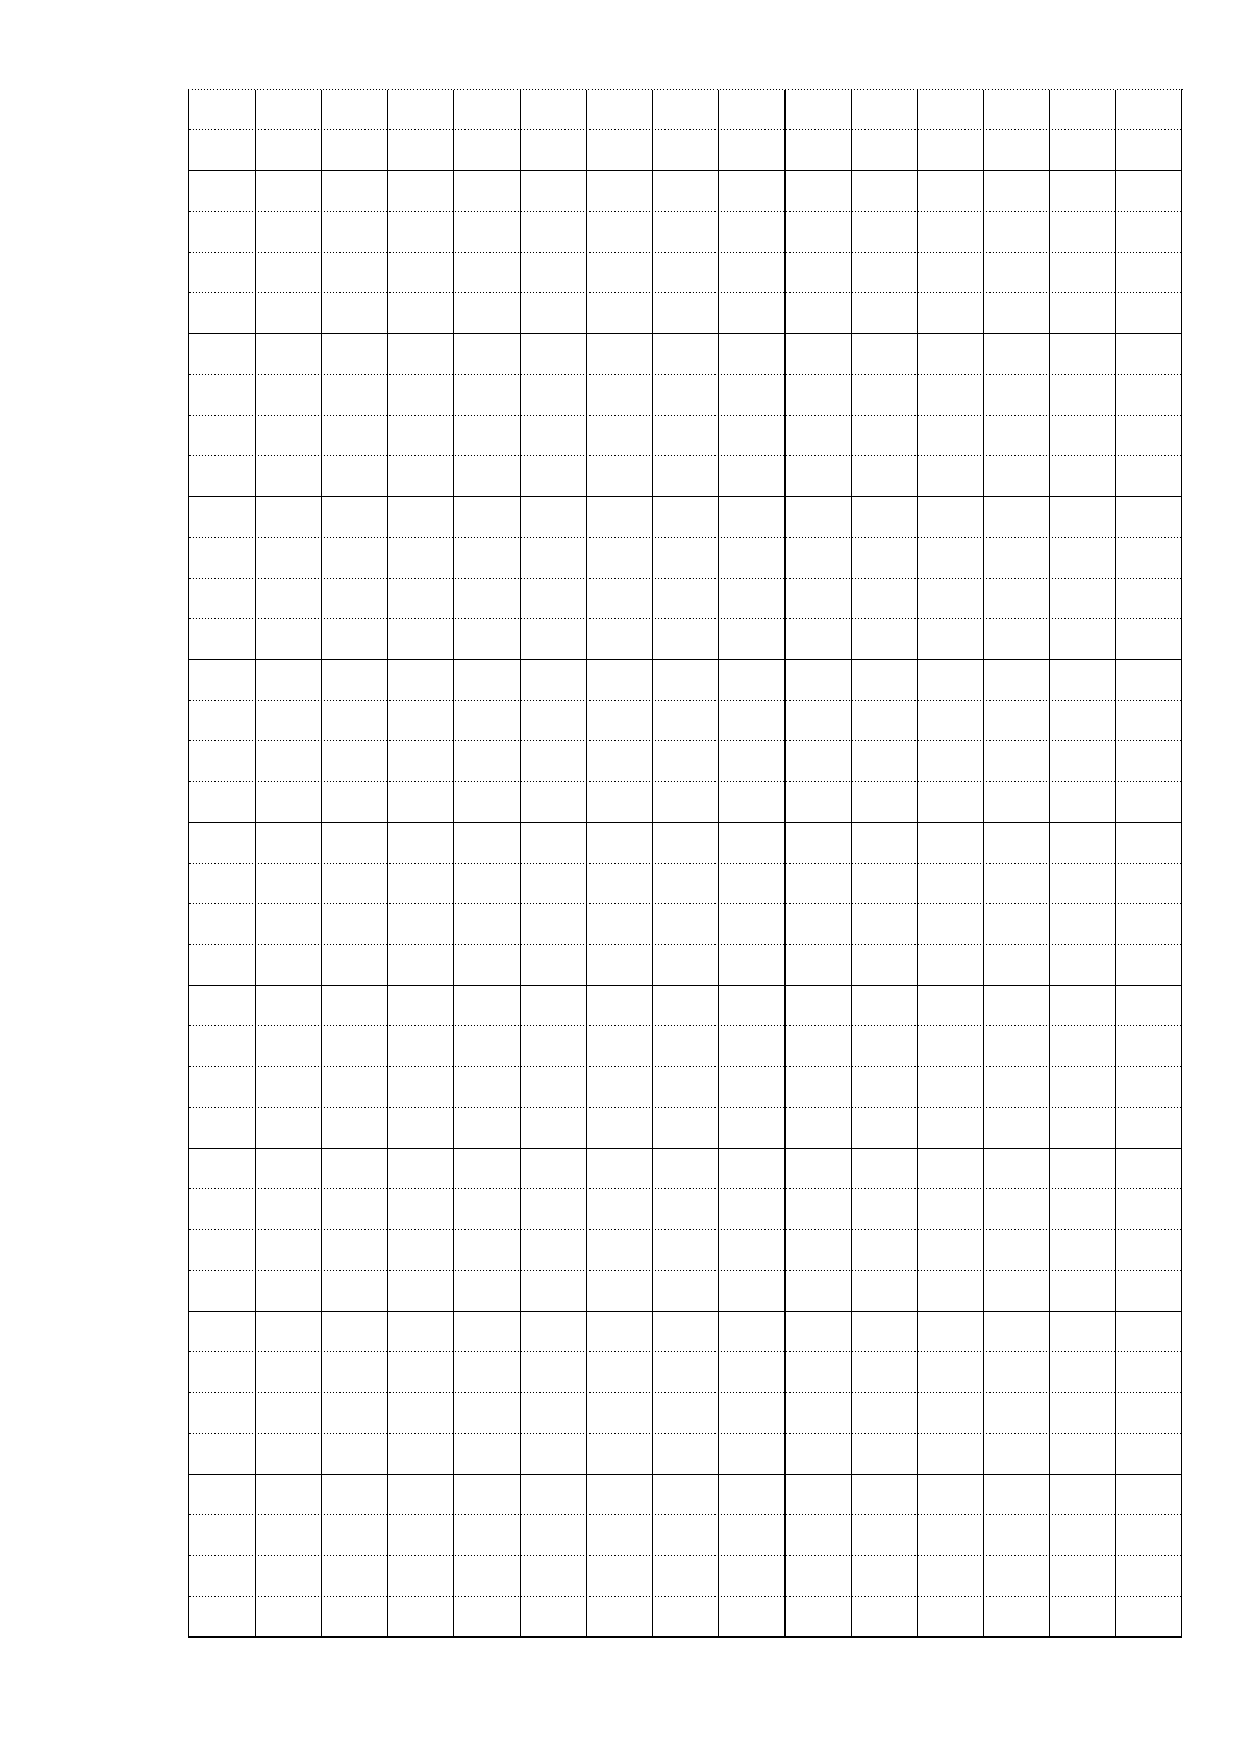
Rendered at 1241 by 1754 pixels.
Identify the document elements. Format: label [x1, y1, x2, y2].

table_cell [521, 740, 586, 781]
table_cell [388, 1066, 453, 1107]
table_cell [521, 903, 586, 944]
table_cell [521, 1433, 586, 1473]
table_cell [256, 1433, 321, 1473]
table_cell [1050, 863, 1115, 903]
table_cell [189, 455, 255, 496]
table_cell [852, 863, 917, 903]
table_cell [587, 415, 652, 455]
table_cell [984, 740, 1049, 781]
table_cell [1050, 537, 1115, 577]
table_cell [786, 944, 851, 985]
table_cell [587, 1555, 652, 1596]
table_cell [984, 781, 1049, 822]
table_cell [852, 660, 917, 699]
table_cell [521, 660, 586, 699]
table_cell [984, 1270, 1049, 1311]
table_cell [1050, 1351, 1115, 1392]
table_cell [653, 578, 718, 618]
table_cell [1116, 1025, 1181, 1066]
table_cell [984, 578, 1049, 618]
table_cell [653, 334, 718, 374]
table_cell [1116, 700, 1181, 740]
table_cell [1050, 171, 1115, 211]
table_cell [189, 1188, 255, 1229]
table_cell [653, 89, 718, 129]
table_cell [189, 1107, 255, 1148]
table_cell [322, 1188, 387, 1229]
table_cell [454, 700, 520, 740]
table_cell [984, 1107, 1049, 1148]
table_cell [322, 1229, 387, 1270]
table_cell [653, 1270, 718, 1311]
table_cell [984, 252, 1049, 292]
table_cell [388, 171, 453, 211]
table_cell [189, 863, 255, 903]
table_cell [521, 1149, 586, 1188]
table_cell [322, 1066, 387, 1107]
table_cell [322, 863, 387, 903]
table_cell [852, 1433, 917, 1473]
table_cell [918, 1392, 983, 1433]
table_cell [719, 903, 784, 944]
table_cell [521, 1392, 586, 1433]
table_cell [521, 211, 586, 252]
table_cell [653, 903, 718, 944]
table_cell [1116, 1229, 1181, 1270]
table_cell [719, 1433, 784, 1473]
table_cell [1050, 578, 1115, 618]
table_cell [256, 618, 321, 659]
table_cell [256, 497, 321, 537]
table_cell [256, 863, 321, 903]
table_cell [587, 740, 652, 781]
table_cell [984, 334, 1049, 374]
table_cell [454, 374, 520, 414]
table_cell [587, 1514, 652, 1555]
table_cell [852, 455, 917, 496]
table_cell [388, 1188, 453, 1229]
table_cell [984, 497, 1049, 537]
table_cell [454, 660, 520, 699]
table_cell [984, 1149, 1049, 1188]
table_cell [918, 415, 983, 455]
table_cell [1050, 1025, 1115, 1066]
table_cell [719, 334, 784, 374]
table_cell [587, 578, 652, 618]
table_cell [189, 1149, 255, 1188]
table_cell [388, 986, 453, 1025]
table_cell [1050, 1270, 1115, 1311]
table_cell [587, 374, 652, 414]
table_cell [388, 252, 453, 292]
table_cell [256, 1066, 321, 1107]
table_cell [719, 823, 784, 862]
table_cell [786, 252, 851, 292]
table_cell [189, 415, 255, 455]
table_cell [322, 1596, 387, 1636]
table_cell [1116, 1392, 1181, 1433]
table_cell [189, 497, 255, 537]
table_cell [189, 986, 255, 1025]
table_cell [322, 618, 387, 659]
table_cell [918, 497, 983, 537]
table_cell [454, 944, 520, 985]
table_cell [984, 1392, 1049, 1433]
table_cell [587, 334, 652, 374]
table_cell [388, 1351, 453, 1392]
table_cell [918, 1433, 983, 1473]
table_cell [984, 1025, 1049, 1066]
table_cell [918, 1066, 983, 1107]
table_cell [984, 660, 1049, 699]
table_cell [653, 740, 718, 781]
table_cell [587, 1392, 652, 1433]
table_cell [189, 700, 255, 740]
table_cell [653, 292, 718, 333]
table_cell [454, 1149, 520, 1188]
table_cell [454, 211, 520, 252]
table_cell [388, 1555, 453, 1596]
table_cell [1116, 1351, 1181, 1392]
table_cell [256, 1025, 321, 1066]
table_cell [322, 781, 387, 822]
table_cell [918, 1107, 983, 1148]
table_cell [587, 986, 652, 1025]
table_cell [521, 781, 586, 822]
table_cell [189, 578, 255, 618]
table_cell [984, 618, 1049, 659]
table_cell [1050, 497, 1115, 537]
table_cell [454, 986, 520, 1025]
table_cell [521, 1555, 586, 1596]
table_cell [918, 1351, 983, 1392]
table_cell [454, 1229, 520, 1270]
table_cell [786, 292, 851, 333]
table_cell [984, 944, 1049, 985]
table_cell [719, 415, 784, 455]
table_cell [786, 1433, 851, 1473]
table_cell [521, 374, 586, 414]
table_cell [587, 1188, 652, 1229]
table_cell [587, 1475, 652, 1514]
table_cell [852, 1188, 917, 1229]
table_cell [521, 1514, 586, 1555]
table_cell [653, 1107, 718, 1148]
table_cell [1050, 211, 1115, 252]
table_cell [984, 537, 1049, 577]
table_cell [786, 986, 851, 1025]
table_cell [1116, 129, 1181, 170]
table_cell [852, 944, 917, 985]
table_cell [256, 415, 321, 455]
table_cell [852, 1270, 917, 1311]
table_cell [786, 129, 851, 170]
table_cell [256, 1351, 321, 1392]
table_cell [256, 1475, 321, 1514]
table_cell [653, 1066, 718, 1107]
table_cell [322, 415, 387, 455]
table_cell [852, 740, 917, 781]
table_cell [189, 374, 255, 414]
table_cell [1050, 455, 1115, 496]
table_cell [587, 1270, 652, 1311]
table_cell [719, 1351, 784, 1392]
table_cell [852, 1596, 917, 1636]
table_cell [786, 1475, 851, 1514]
table_cell [786, 1270, 851, 1311]
table_cell [454, 823, 520, 862]
table_cell [1116, 292, 1181, 333]
table_cell [719, 89, 785, 129]
table_cell [786, 1351, 851, 1392]
table_cell [918, 823, 983, 862]
table_cell [256, 1312, 321, 1351]
table_cell [587, 700, 652, 740]
table_cell [1050, 1514, 1115, 1555]
table_cell [1116, 1312, 1181, 1351]
table_cell [719, 537, 784, 577]
table_cell [256, 374, 321, 414]
table_cell [918, 863, 983, 903]
table_cell [1116, 1270, 1181, 1311]
table_cell [256, 781, 321, 822]
table_cell [1050, 1312, 1115, 1351]
table_cell [189, 252, 255, 292]
table_cell [388, 781, 453, 822]
table_cell [322, 1433, 387, 1473]
table_cell [256, 1149, 321, 1188]
table_cell [189, 211, 255, 252]
table_cell [1116, 618, 1181, 659]
table_cell [1116, 89, 1181, 129]
table_cell [189, 740, 255, 781]
table_cell [189, 1433, 255, 1473]
table_cell [388, 89, 453, 129]
table_cell [1050, 292, 1115, 333]
table_cell [388, 1475, 453, 1514]
table_cell [786, 618, 851, 659]
table_cell [322, 292, 387, 333]
table_cell [1116, 578, 1181, 618]
table_cell [1116, 497, 1181, 537]
table_cell [918, 1312, 983, 1351]
table_cell [388, 700, 453, 740]
table_cell [454, 863, 520, 903]
table_cell [1116, 823, 1181, 862]
table_cell [719, 1188, 784, 1229]
table_cell [521, 1270, 586, 1311]
table_cell [719, 129, 784, 170]
table_cell [388, 211, 453, 252]
table_cell [454, 1312, 520, 1351]
table_cell [1050, 1107, 1115, 1148]
table_cell [189, 660, 255, 699]
table_cell [587, 863, 652, 903]
table_cell [322, 903, 387, 944]
table_cell [521, 578, 586, 618]
table_cell [918, 1596, 983, 1636]
table_cell [1116, 415, 1181, 455]
table_cell [786, 1392, 851, 1433]
table_cell [852, 823, 917, 862]
table_cell [388, 903, 453, 944]
table_cell [984, 1475, 1049, 1514]
table_cell [1116, 537, 1181, 577]
table_cell [1116, 1596, 1181, 1636]
table_cell [1050, 89, 1115, 129]
table_cell [454, 252, 520, 292]
table_cell [918, 89, 983, 129]
table_cell [587, 618, 652, 659]
table_cell [786, 1596, 851, 1636]
table_cell [1050, 374, 1115, 414]
table_cell [786, 903, 851, 944]
table_cell [521, 455, 586, 496]
table_cell [521, 1596, 586, 1636]
table_cell [719, 1066, 784, 1107]
table_cell [322, 823, 387, 862]
table_cell [653, 700, 718, 740]
table_cell [587, 660, 652, 699]
table_cell [322, 171, 387, 211]
table_cell [852, 1351, 917, 1392]
table_cell [1050, 903, 1115, 944]
table_cell [719, 578, 784, 618]
table_cell [786, 171, 851, 211]
table_cell [256, 252, 321, 292]
table_cell [454, 1188, 520, 1229]
table_cell [388, 334, 453, 374]
table_cell [1050, 1066, 1115, 1107]
table_cell [189, 1270, 255, 1311]
table_cell [322, 660, 387, 699]
table_cell [189, 1066, 255, 1107]
table_cell [918, 1475, 983, 1514]
table_cell [521, 537, 586, 577]
table_cell [256, 700, 321, 740]
table_cell [653, 781, 718, 822]
table_cell [521, 618, 586, 659]
table_cell [1116, 1188, 1181, 1229]
table_cell [984, 986, 1049, 1025]
table_cell [918, 374, 983, 414]
table_cell [587, 1312, 652, 1351]
table_cell [256, 292, 321, 333]
table_cell [1116, 944, 1181, 985]
table_cell [454, 1514, 520, 1555]
table_cell [189, 944, 255, 985]
table_cell [256, 1188, 321, 1229]
table_cell [521, 334, 586, 374]
table_cell [322, 1270, 387, 1311]
table_cell [984, 700, 1049, 740]
table_cell [322, 1514, 387, 1555]
table_cell [653, 1433, 718, 1473]
table_cell [587, 1229, 652, 1270]
table_cell [918, 740, 983, 781]
table_cell [388, 1514, 453, 1555]
table_cell [388, 1392, 453, 1433]
table_cell [322, 1312, 387, 1351]
table_cell [918, 292, 983, 333]
table_cell [189, 1351, 255, 1392]
table_cell [256, 1229, 321, 1270]
table_cell [256, 455, 321, 496]
table_cell [918, 171, 983, 211]
table_cell [918, 986, 983, 1025]
table_cell [1116, 455, 1181, 496]
table_cell [1050, 944, 1115, 985]
table_cell [918, 334, 983, 374]
table_cell [1116, 1433, 1181, 1473]
table_cell [984, 903, 1049, 944]
table_cell [786, 537, 851, 577]
table_cell [454, 618, 520, 659]
table_cell [918, 578, 983, 618]
table_cell [852, 415, 917, 455]
table_cell [918, 1514, 983, 1555]
table_cell [786, 89, 851, 129]
table_cell [587, 537, 652, 577]
table_cell [322, 740, 387, 781]
table_cell [984, 415, 1049, 455]
table_cell [653, 1475, 718, 1514]
table_cell [1050, 700, 1115, 740]
table_cell [388, 944, 453, 985]
table_cell [719, 374, 784, 414]
table_cell [786, 1229, 851, 1270]
table_cell [322, 455, 387, 496]
table_cell [719, 700, 784, 740]
table_cell [587, 1149, 652, 1188]
table_cell [653, 823, 718, 862]
table_cell [521, 89, 586, 129]
table_cell [189, 1392, 255, 1433]
table_cell [256, 1596, 321, 1636]
table_cell [521, 1475, 586, 1514]
table_cell [852, 292, 917, 333]
table_cell [984, 823, 1049, 862]
table_cell [918, 660, 983, 699]
table_cell [587, 211, 652, 252]
table_cell [918, 1149, 983, 1188]
table_cell [653, 1188, 718, 1229]
table_cell [1116, 660, 1181, 699]
table_cell [587, 1107, 652, 1148]
table_cell [189, 903, 255, 944]
table_cell [852, 1392, 917, 1433]
table_cell [1050, 334, 1115, 374]
table_cell [918, 700, 983, 740]
table_cell [189, 1555, 255, 1596]
table_cell [388, 1107, 453, 1148]
table_cell [786, 1514, 851, 1555]
table_cell [852, 1229, 917, 1270]
table_cell [1116, 211, 1181, 252]
table_cell [786, 700, 851, 740]
table_cell [984, 1066, 1049, 1107]
table_cell [256, 334, 321, 374]
table_cell [852, 578, 917, 618]
table_cell [1050, 1188, 1115, 1229]
table_cell [1116, 1066, 1181, 1107]
table_cell [521, 700, 586, 740]
table_cell [322, 1149, 387, 1188]
table_cell [719, 660, 784, 699]
table_cell [786, 1025, 851, 1066]
table_cell [388, 537, 453, 577]
table_cell [388, 823, 453, 862]
table_cell [1116, 1107, 1181, 1148]
table_cell [918, 129, 983, 170]
table_cell [388, 1596, 453, 1636]
table_cell [587, 781, 652, 822]
table_cell [653, 1351, 718, 1392]
table_cell [1116, 252, 1181, 292]
table_cell [852, 618, 917, 659]
table_cell [918, 537, 983, 577]
table_cell [984, 1433, 1049, 1473]
table_cell [852, 1312, 917, 1351]
table_cell [189, 618, 255, 659]
table_cell [454, 1555, 520, 1596]
table_cell [587, 1351, 652, 1392]
table_cell [918, 252, 983, 292]
table_cell [322, 129, 387, 170]
table_cell [388, 129, 453, 170]
table_cell [521, 1066, 586, 1107]
table_cell [719, 1596, 784, 1636]
table_cell [388, 1229, 453, 1270]
table_cell [984, 863, 1049, 903]
table_cell [256, 211, 321, 252]
table_cell [653, 415, 718, 455]
table_cell [653, 986, 718, 1025]
table_cell [388, 374, 453, 414]
table_cell [521, 292, 586, 333]
table_cell [322, 374, 387, 414]
table_cell [322, 497, 387, 537]
table_cell [653, 944, 718, 985]
table_cell [454, 1433, 520, 1473]
table_cell [653, 497, 718, 537]
table_cell [256, 740, 321, 781]
table_cell [388, 863, 453, 903]
table_cell [454, 781, 520, 822]
table_cell [719, 618, 784, 659]
table_cell [786, 863, 851, 903]
table_cell [984, 1312, 1049, 1351]
table_cell [1050, 823, 1115, 862]
table_cell [786, 1066, 851, 1107]
table_cell [256, 1392, 321, 1433]
table_cell [521, 497, 586, 537]
table_cell [852, 252, 917, 292]
table_cell [852, 374, 917, 414]
table_cell [189, 1229, 255, 1270]
table_cell [852, 129, 917, 170]
table_cell [1050, 1475, 1115, 1514]
table_cell [852, 537, 917, 577]
table_cell [719, 1107, 784, 1148]
table_cell [521, 1025, 586, 1066]
table_cell [984, 1188, 1049, 1229]
table_cell [1050, 415, 1115, 455]
table_cell [587, 252, 652, 292]
table_cell [1050, 986, 1115, 1025]
table_cell [1050, 660, 1115, 699]
table_cell [454, 578, 520, 618]
table_cell [388, 455, 453, 496]
table_cell [653, 211, 718, 252]
table_cell [719, 1149, 784, 1188]
table_cell [653, 1392, 718, 1433]
table_cell [454, 1107, 520, 1148]
table_cell [918, 1025, 983, 1066]
table_cell [521, 823, 586, 862]
table_cell [1116, 781, 1181, 822]
table_cell [322, 1475, 387, 1514]
table_cell [1116, 1514, 1181, 1555]
table_cell [852, 1514, 917, 1555]
table_cell [322, 211, 387, 252]
table_cell [322, 1025, 387, 1066]
table_cell [587, 497, 652, 537]
table_cell [984, 1596, 1049, 1636]
table_cell [786, 497, 851, 537]
table_cell [521, 863, 586, 903]
table_cell [653, 129, 718, 170]
table_cell [189, 537, 255, 577]
table_cell [189, 1514, 255, 1555]
table_cell [719, 944, 784, 985]
table_cell [984, 211, 1049, 252]
table_cell [388, 292, 453, 333]
table_cell [653, 455, 718, 496]
table_cell [852, 89, 917, 129]
table_cell [852, 781, 917, 822]
table_cell [587, 292, 652, 333]
table_cell [189, 334, 255, 374]
table_cell [521, 171, 586, 211]
table_cell [852, 1025, 917, 1066]
table_cell [852, 903, 917, 944]
table_cell [388, 1025, 453, 1066]
table_cell [786, 1149, 851, 1188]
table_cell [189, 1596, 255, 1636]
table_cell [454, 1392, 520, 1433]
table_cell [653, 1229, 718, 1270]
table_cell [454, 455, 520, 496]
table_cell [256, 89, 321, 129]
table_cell [653, 1149, 718, 1188]
table_cell [521, 1188, 586, 1229]
table_cell [852, 1066, 917, 1107]
table_cell [653, 374, 718, 414]
table_cell [918, 1188, 983, 1229]
table_cell [454, 171, 520, 211]
table_cell [852, 700, 917, 740]
table_cell [322, 1392, 387, 1433]
table_cell [918, 903, 983, 944]
table_cell [786, 1555, 851, 1596]
table_cell [388, 1433, 453, 1473]
table_cell [454, 497, 520, 537]
table_cell [786, 455, 851, 496]
table_cell [719, 497, 784, 537]
table_cell [719, 1312, 784, 1351]
table_cell [454, 334, 520, 374]
table_cell [587, 1596, 652, 1636]
table_cell [984, 455, 1049, 496]
table_cell [521, 1312, 586, 1351]
table_cell [256, 1107, 321, 1148]
table_cell [852, 171, 917, 211]
table_cell [189, 1312, 255, 1351]
table_cell [653, 171, 718, 211]
table_cell [918, 1229, 983, 1270]
table_cell [454, 1025, 520, 1066]
table_cell [719, 986, 784, 1025]
table_cell [587, 1025, 652, 1066]
table_cell [454, 740, 520, 781]
table_cell [454, 1351, 520, 1392]
table_cell [454, 129, 520, 170]
table_cell [719, 1514, 784, 1555]
table_cell [521, 252, 586, 292]
table_cell [719, 1229, 784, 1270]
table_cell [918, 944, 983, 985]
table_cell [521, 129, 586, 170]
table_cell [719, 1475, 784, 1514]
table_cell [653, 1596, 718, 1636]
table_cell [653, 252, 718, 292]
table_cell [1050, 252, 1115, 292]
table_cell [256, 903, 321, 944]
table_cell [189, 292, 255, 333]
table_cell [984, 1555, 1049, 1596]
table_cell [256, 1555, 321, 1596]
table_cell [256, 537, 321, 577]
table_cell [719, 1270, 784, 1311]
table_cell [719, 740, 784, 781]
table_cell [189, 823, 255, 862]
table_cell [388, 415, 453, 455]
table_cell [1050, 1555, 1115, 1596]
table_cell [587, 89, 652, 129]
table_cell [1050, 129, 1115, 170]
table_cell [454, 1596, 520, 1636]
table_cell [322, 700, 387, 740]
table_cell [388, 1270, 453, 1311]
table_cell [322, 89, 387, 129]
table_cell [1116, 903, 1181, 944]
table_cell [256, 1270, 321, 1311]
table_cell [984, 171, 1049, 211]
table_cell [587, 455, 652, 496]
table_cell [719, 1392, 784, 1433]
table_cell [256, 944, 321, 985]
table_cell [189, 171, 255, 211]
table_cell [852, 1555, 917, 1596]
table_cell [454, 1270, 520, 1311]
table_cell [719, 1555, 784, 1596]
table_cell [322, 1351, 387, 1392]
table_cell [719, 171, 784, 211]
table_cell [719, 292, 784, 333]
table_cell [521, 986, 586, 1025]
table_cell [719, 781, 784, 822]
table_cell [388, 578, 453, 618]
table_cell [1116, 1149, 1181, 1188]
table_cell [653, 537, 718, 577]
table_cell [256, 1514, 321, 1555]
table_cell [786, 374, 851, 414]
table_cell [786, 578, 851, 618]
table_cell [322, 986, 387, 1025]
table_cell [1116, 863, 1181, 903]
table_cell [256, 171, 321, 211]
table_cell [454, 415, 520, 455]
table_cell [1116, 1475, 1181, 1514]
table_cell [852, 1149, 917, 1188]
table_cell [388, 740, 453, 781]
table_cell [322, 1107, 387, 1148]
table_cell [1050, 740, 1115, 781]
table_cell [388, 660, 453, 699]
table_cell [1116, 171, 1181, 211]
table_cell [388, 618, 453, 659]
table_cell [521, 1107, 586, 1148]
table_cell [322, 252, 387, 292]
table_cell [984, 89, 1049, 129]
table_cell [388, 1149, 453, 1188]
table_cell [454, 1475, 520, 1514]
table_cell [1050, 1392, 1115, 1433]
table_cell [587, 1433, 652, 1473]
table_cell [1050, 1149, 1115, 1188]
table_cell [1116, 740, 1181, 781]
table_cell [786, 781, 851, 822]
table_cell [521, 1229, 586, 1270]
table_cell [984, 1351, 1049, 1392]
table_cell [852, 1475, 917, 1514]
table_cell [1116, 1555, 1181, 1596]
table_cell [918, 781, 983, 822]
table_cell [521, 1351, 586, 1392]
table_cell [1050, 1433, 1115, 1473]
table_cell [653, 1555, 718, 1596]
table_cell [388, 497, 453, 537]
table_cell [786, 1107, 851, 1148]
table_cell [719, 863, 784, 903]
table_cell [786, 415, 851, 455]
table_cell [719, 252, 784, 292]
table_cell [322, 944, 387, 985]
table_cell [984, 129, 1049, 170]
table_cell [918, 1270, 983, 1311]
table_cell [653, 863, 718, 903]
table_cell [1116, 986, 1181, 1025]
table_cell [322, 334, 387, 374]
table_cell [786, 1312, 851, 1351]
table_cell [1116, 334, 1181, 374]
table_cell [984, 292, 1049, 333]
table_cell [918, 455, 983, 496]
table_cell [852, 986, 917, 1025]
table_cell [256, 660, 321, 699]
table_cell [852, 1107, 917, 1148]
table_cell [189, 781, 255, 822]
table_cell [256, 129, 321, 170]
table_cell [653, 618, 718, 659]
table_cell [786, 660, 851, 699]
table_cell [189, 129, 255, 170]
table_cell [653, 1025, 718, 1066]
table_cell [587, 823, 652, 862]
table_cell [786, 334, 851, 374]
table_cell [719, 1025, 784, 1066]
table_cell [322, 1555, 387, 1596]
table_cell [984, 1514, 1049, 1555]
table_cell [984, 1229, 1049, 1270]
table_cell [322, 537, 387, 577]
table_cell [587, 1066, 652, 1107]
table_cell [454, 292, 520, 333]
table_cell [1116, 374, 1181, 414]
table_cell [786, 1188, 851, 1229]
table_cell [786, 211, 851, 252]
table_cell [587, 171, 652, 211]
table_cell [322, 578, 387, 618]
table_cell [653, 660, 718, 699]
table_cell [1050, 1596, 1115, 1636]
table_cell [786, 823, 851, 862]
table_cell [852, 211, 917, 252]
table_cell [852, 334, 917, 374]
table_cell [521, 415, 586, 455]
table_cell [719, 211, 784, 252]
table_cell [1050, 781, 1115, 822]
table_cell [587, 903, 652, 944]
table_cell [719, 455, 784, 496]
table_cell [454, 89, 520, 129]
table_cell [984, 374, 1049, 414]
table_cell [454, 903, 520, 944]
table_cell [786, 740, 851, 781]
table_cell [653, 1514, 718, 1555]
table_cell [256, 986, 321, 1025]
table_cell [189, 1475, 255, 1514]
table_cell [256, 578, 321, 618]
table_cell [1050, 618, 1115, 659]
table_cell [256, 823, 321, 862]
table_cell [189, 1025, 255, 1066]
table_cell [454, 1066, 520, 1107]
table_cell [388, 1312, 453, 1351]
table_cell [653, 1312, 718, 1351]
table_cell [918, 211, 983, 252]
table_cell [852, 497, 917, 537]
table_cell [1050, 1229, 1115, 1270]
table_cell [587, 129, 652, 170]
table_cell [918, 1555, 983, 1596]
table_cell [587, 944, 652, 985]
table_cell [918, 618, 983, 659]
table_cell [454, 537, 520, 577]
table_cell [189, 89, 255, 129]
table_cell [521, 944, 586, 985]
